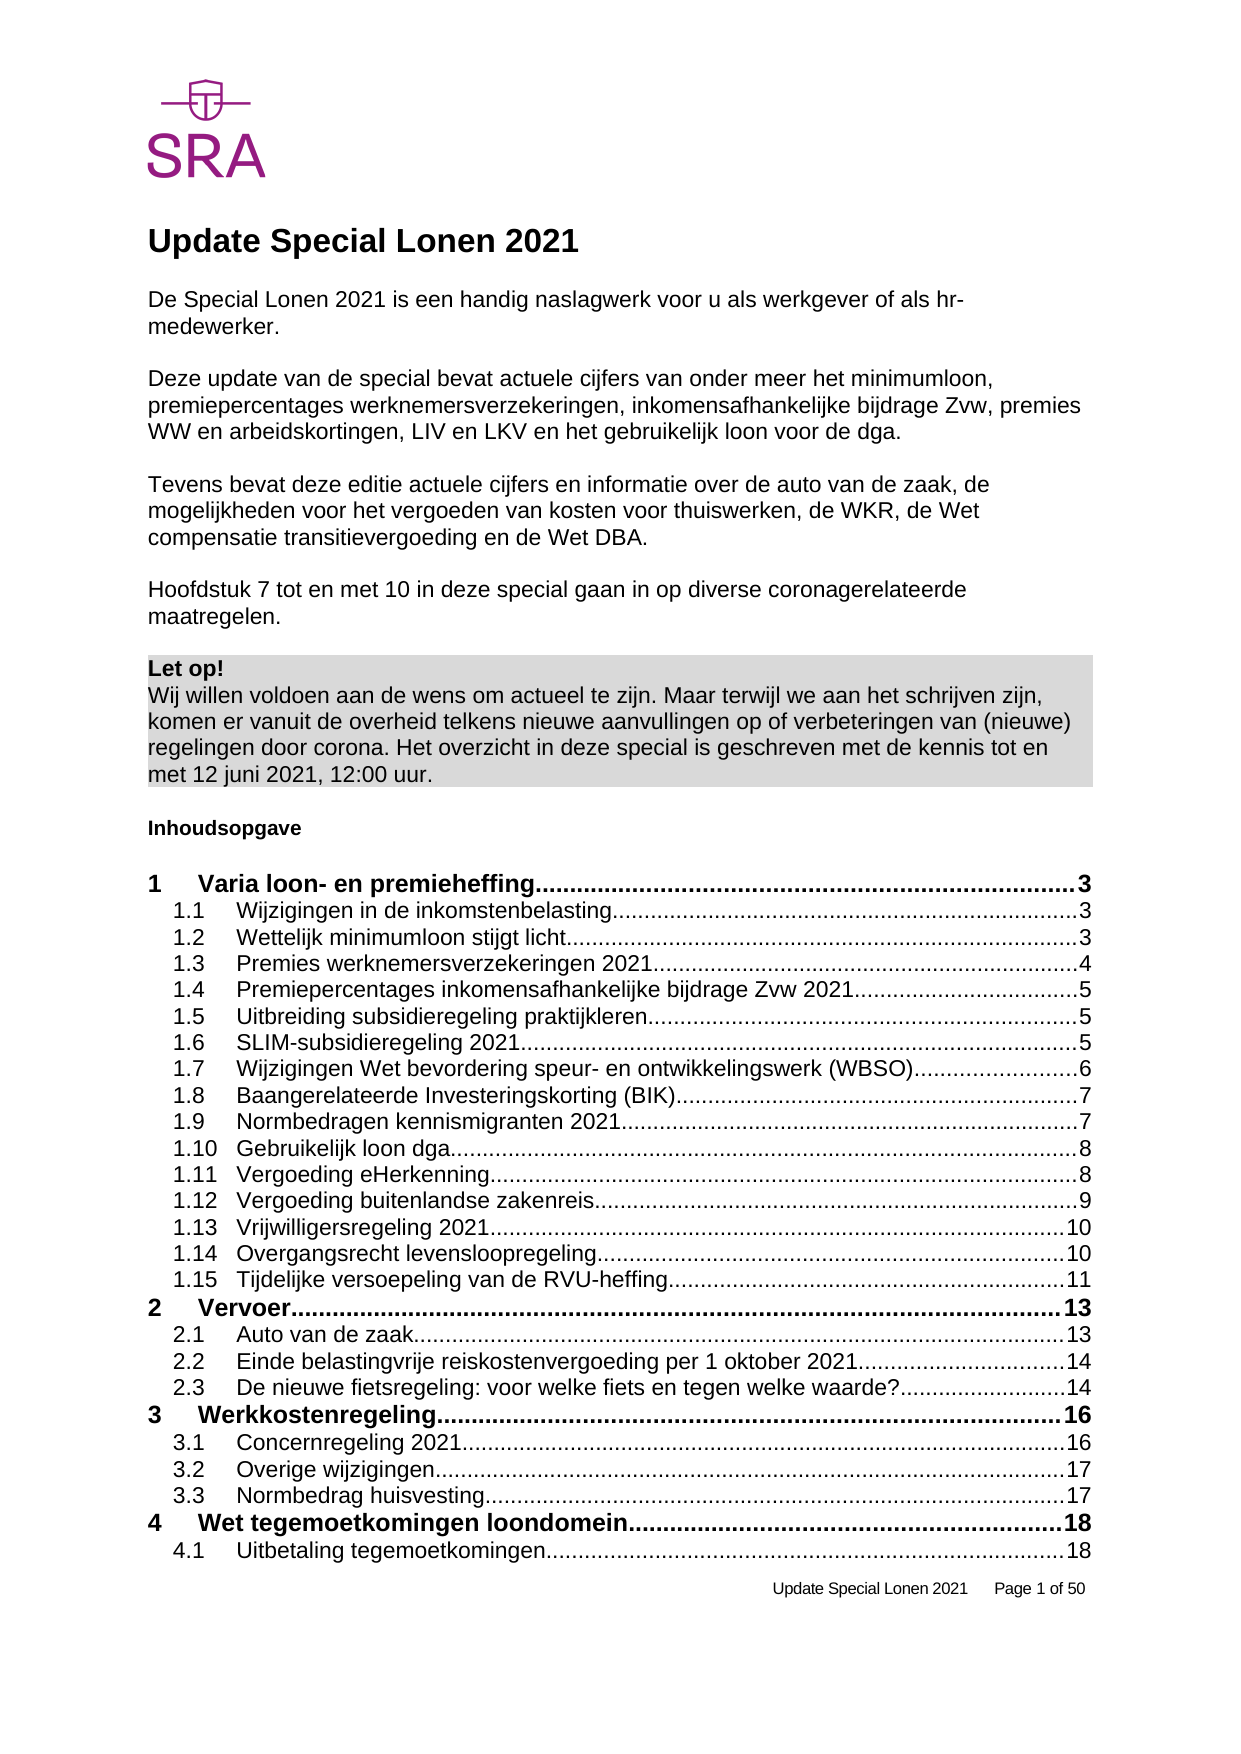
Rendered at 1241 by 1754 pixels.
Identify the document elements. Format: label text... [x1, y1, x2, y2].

text 2.1 Auto van de zaak 13 [173, 1321, 1093, 1348]
text 1.14 Overgangsrecht levensloopregeling 10 [173, 1240, 1093, 1266]
text 1.4 Premiepercentages inkomensafhankelijke bijdrage Zvw 2021 5 [173, 976, 1093, 1003]
text 3 Werkkostenregeling 16 [148, 1400, 1093, 1429]
text 1.7 Wijzigingen Wet bevordering speur- en ontwikkelingswerk (WBSO) 6 [173, 1055, 1093, 1082]
text 2.2 Einde belastingvrije reiskostenvergoeding per 1 oktober 2021 14 [173, 1348, 1093, 1374]
text 2.3 De nieuwe fietsregeling: voor welke fiets en tegen welke waarde? 14 [173, 1374, 1093, 1400]
text 4 Wet tegemoetkomingen loondomein 18 [148, 1508, 1093, 1537]
text 3.1 Concernregeling 2021 16 [173, 1429, 1093, 1456]
text Let op! Wij willen voldoen aan de wens om actueel te zijn. Maar terwijl we aan het schrijven zijn, komen er vanuit de overheid telkens nieuwe aanvullingen op of verbeteringen van (nieuwe) regelingen door corona. Het overzicht in deze special is geschreven met de kennis tot en met 12 juni 2021, 12:00 uur. [148, 655, 1093, 787]
text 1.2 Wettelijk minimumloon stijgt licht 3 [173, 924, 1093, 950]
text Deze update van de special bevat actuele cijfers van onder meer het minimumloon, premiepercentages werknemersverzekeringen, inkomensafhankelijke bijdrage Zvw, premies WW en arbeidskortingen, LIV en LKV en het gebruikelijk loon voor de dga. [148, 365, 1093, 444]
text Hoofdstuk 7 tot en met 10 in deze special gaan in op diverse coronagerelateerde maatregelen. [148, 576, 1093, 629]
picture [147, 79, 266, 178]
text 1.1 Wijzigingen in de inkomstenbelasting 3 [173, 897, 1093, 924]
text 1.3 Premies werknemersverzekeringen 2021 4 [173, 950, 1093, 976]
text Tevens bevat deze editie actuele cijfers en informatie over de auto van de zaak, de mogelijkheden voor het vergoeden van kosten voor thuiswerken, de WKR, de Wet compensatie transitievergoeding en de Wet DBA. [148, 471, 1093, 550]
text 1.8 Baangerelateerde Investeringskorting (BIK) 7 [173, 1082, 1093, 1108]
text Update Special Lonen 2021 [148, 222, 1093, 260]
text 3.2 Overige wijzigingen 17 [173, 1456, 1093, 1482]
text 1 Varia loon- en premieheffing 3 [148, 868, 1093, 897]
text Inhoudsopgave [148, 816, 1093, 868]
text 1.11 Vergoeding eHerkenning 8 [173, 1161, 1093, 1187]
text 1.10 Gebruikelijk loon dga 8 [173, 1134, 1093, 1161]
text De Special Lonen 2021 is een handig naslagwerk voor u als werkgever of als hr-medewerker. [148, 286, 1093, 339]
text 1.13 Vrijwilligersregeling 2021 10 [173, 1213, 1093, 1240]
text 1.6 SLIM-subsidieregeling 2021 5 [173, 1029, 1093, 1055]
text 4.1 Uitbetaling tegemoetkomingen 18 [173, 1537, 1093, 1563]
text 2 Vervoer 13 [148, 1293, 1093, 1321]
text 1.9 Normbedragen kennismigranten 2021 7 [173, 1108, 1093, 1134]
text 3.3 Normbedrag huisvesting 17 [173, 1482, 1093, 1508]
text 1.5 Uitbreiding subsidieregeling praktijkleren 5 [173, 1003, 1093, 1029]
text 1.12 Vergoeding buitenlandse zakenreis 9 [173, 1187, 1093, 1213]
text 1.15 Tijdelijke versoepeling van de RVU-heffing 11 [173, 1266, 1093, 1293]
